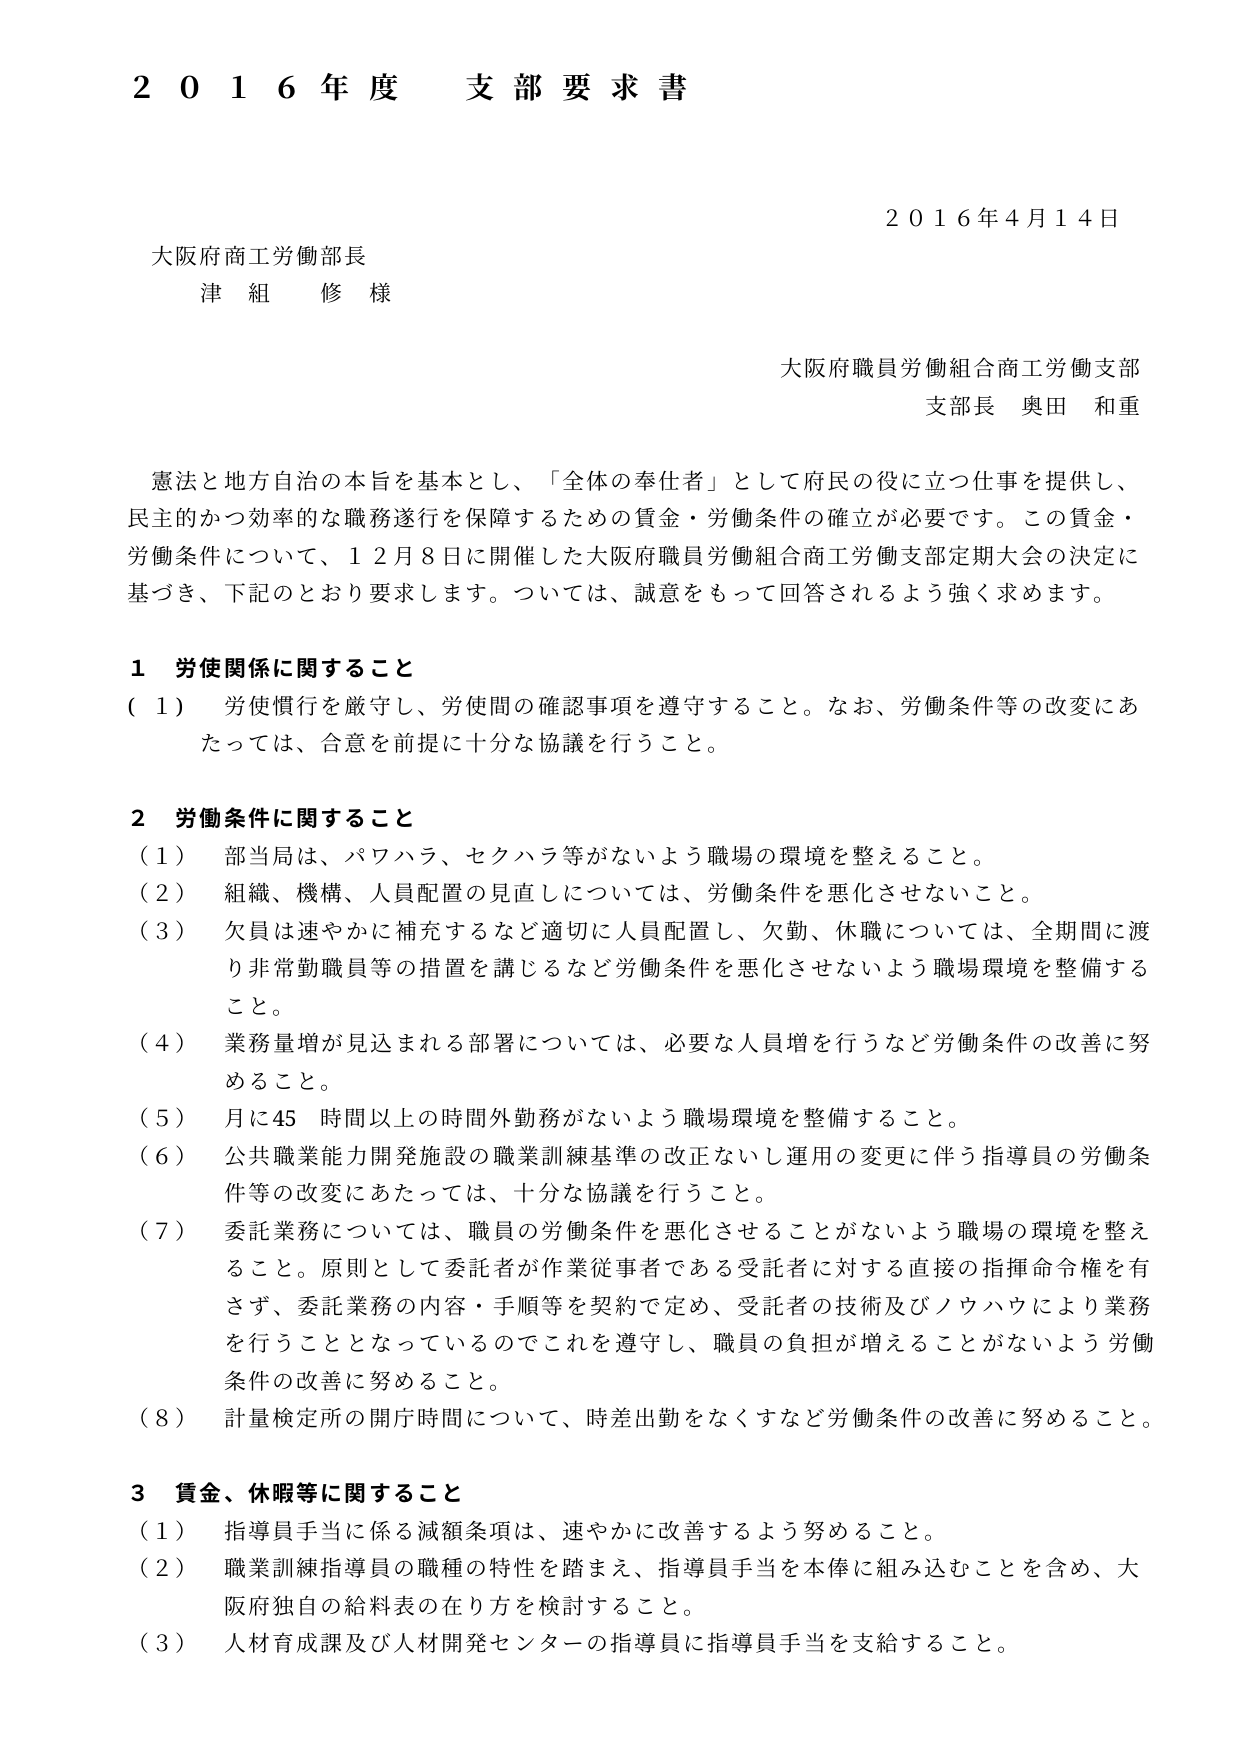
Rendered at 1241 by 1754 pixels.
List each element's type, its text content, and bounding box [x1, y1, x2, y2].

list 計量検定所の開庁時間について、時差出勤をなくすなど労働条件の改善に努めること。 [127, 1398, 1142, 1436]
list 組織、機構、人員配置の見直しについては、労働条件を悪化させないこと。 [127, 873, 1157, 911]
list 月に45時間以上の時間外勤務がないよう職場環境を整備すること。 [127, 1098, 1157, 1136]
text ２０１６年度 支部要求書 [127, 48, 1142, 123]
list 人材育成課及び人材開発センターの指導員に指導員手当を支給すること。 [127, 1623, 1142, 1661]
list 欠員は速やかに補充するなど適切に人員配置し、欠勤、休職については、全期間に渡り非常勤職員等の措置を講じるなど労働条件を悪化させないよう職場環境を整備すること。 [127, 911, 1157, 1023]
text 憲法と地方自治の本旨を基本とし、「全体の奉仕者」として府民の役に立つ仕事を提供し、民主的かつ効率的な職務遂行を保障するための賃金・労働条件の確立が必要です。この賃金・労働条件について、１２月８日に開催した大阪府職員労働組合商工労働支部定期大会の決定に基づき、下記のとおり要求します。ついては、誠意をもって回答されるよう強く求めます。 [127, 461, 1142, 611]
text ２０１６年４月１４日 [127, 198, 1122, 236]
text (１) 労使慣行を厳守し、労使間の確認事項を遵守すること。なお、労働条件等の改変にあたっては、合意を前提に十分な協議を行うこと。 [127, 686, 1142, 761]
list 業務量増が見込まれる部署については、必要な人員増を行うなど労働条件の改善に努めること。 [127, 1023, 1157, 1098]
text 大阪府商工労働部長 [127, 236, 1142, 273]
list 委託業務については、職員の労働条件を悪化させることがないよう職場の環境を整えること。原則として委託者が作業従事者である受託者に対する直接の指揮命令権を有さず、委託業務の内容・手順等を契約で定め、受託者の技術及びノウハウにより業務を行うこととなっているのでこれを遵守し、職員の負担が増えることがないよう労働条件の改善に努めること。 [127, 1211, 1157, 1398]
text 大阪府職員労働組合商工労働支部 [127, 348, 1142, 386]
text 支部長 奥田 和重 [127, 386, 1142, 423]
text １ 労使関係に関すること [127, 648, 1142, 686]
list 公共職業能力開発施設の職業訓練基準の改正ないし運用の変更に伴う指導員の労働条件等の改変にあたっては、十分な協議を行うこと。 [127, 1136, 1157, 1211]
text ３ 賃金、休暇等に関すること [127, 1473, 1142, 1511]
list 部当局は、パワハラ、セクハラ等がないよう職場の環境を整えること。 [127, 836, 1157, 873]
list 職業訓練指導員の職種の特性を踏まえ、指導員手当を本俸に組み込むことを含め、大阪府独自の給料表の在り方を検討すること。 [127, 1548, 1142, 1623]
text 津 組 修 様 [127, 273, 1142, 311]
text ２ 労働条件に関すること [127, 798, 1142, 836]
list 指導員手当に係る減額条項は、速やかに改善するよう努めること。 [127, 1511, 1142, 1548]
